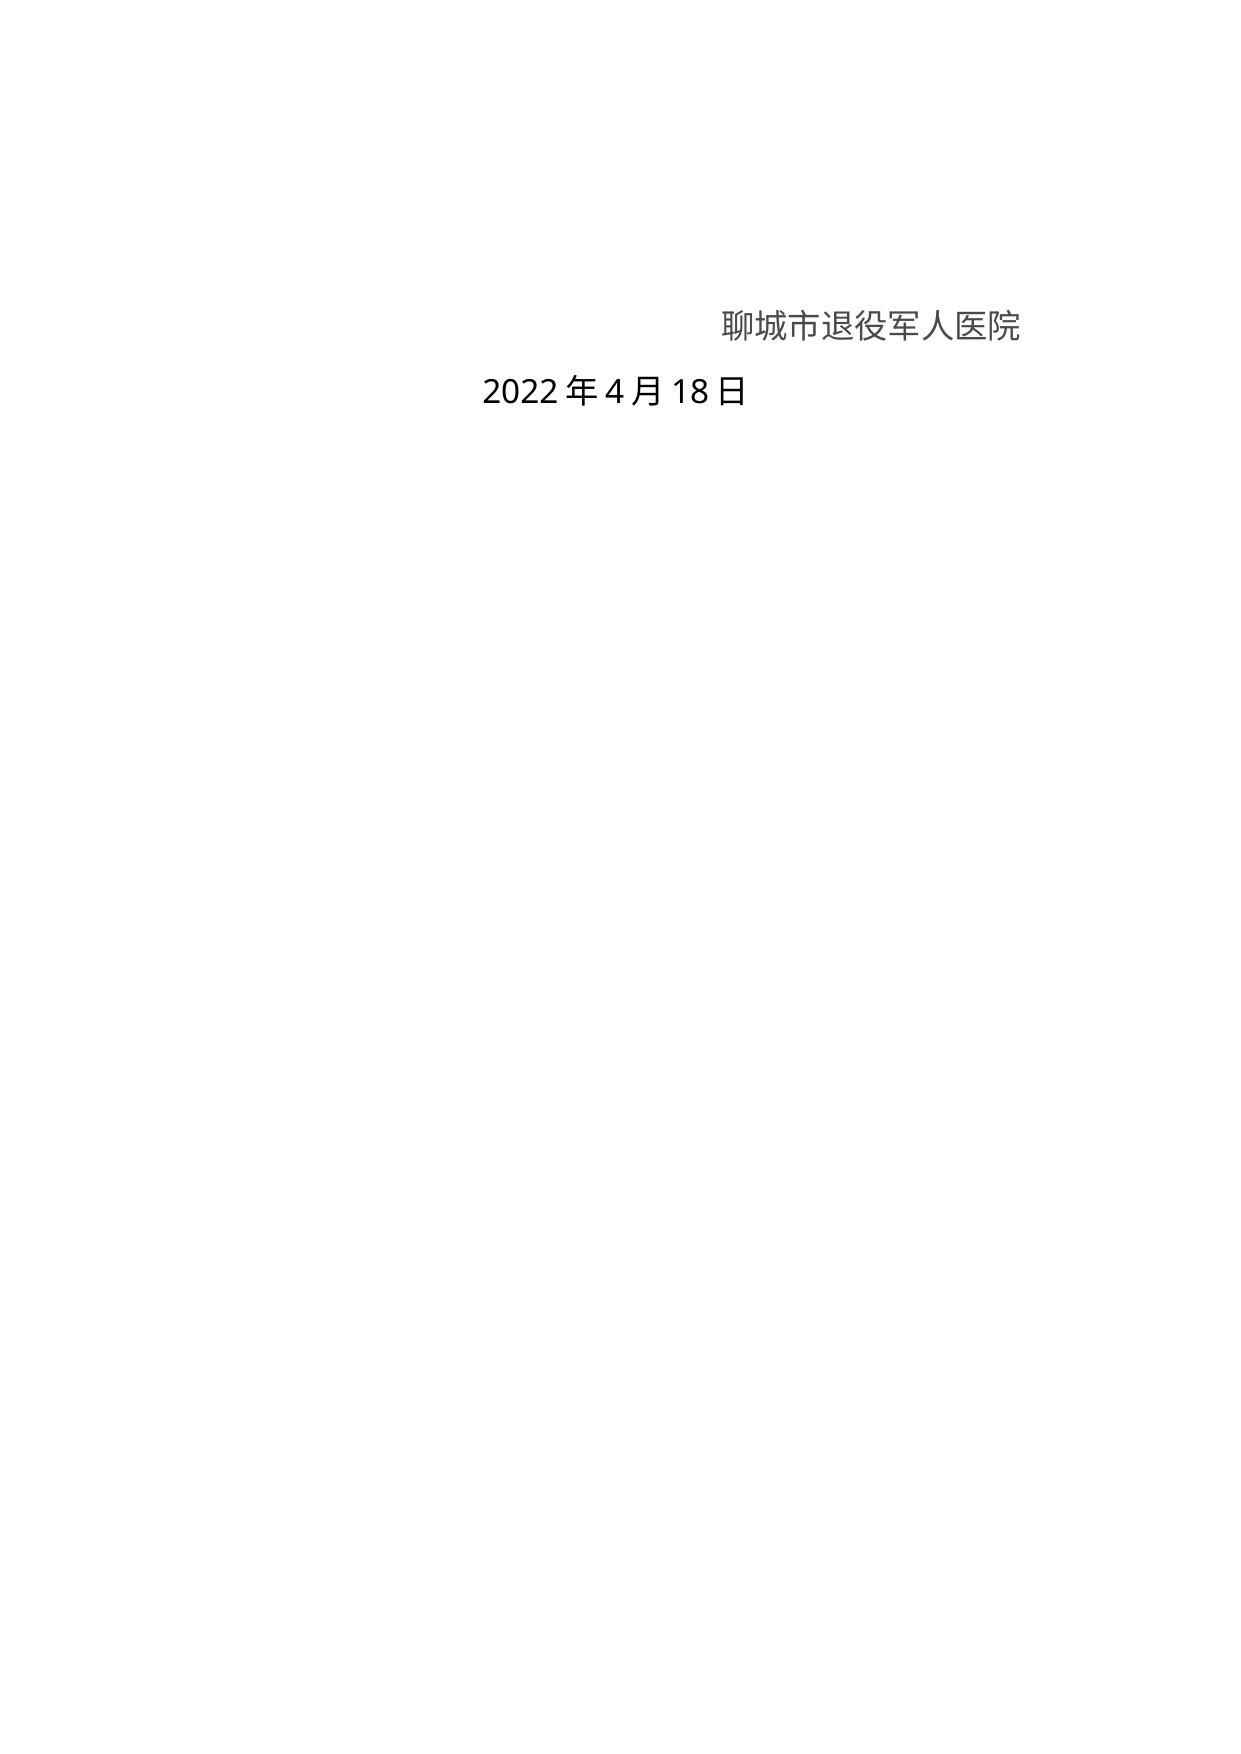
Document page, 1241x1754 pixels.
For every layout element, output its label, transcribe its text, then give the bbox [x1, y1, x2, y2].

text 2022年4月18日 [187, 357, 1053, 422]
text 聊城市退役军人医院 [187, 292, 1053, 357]
